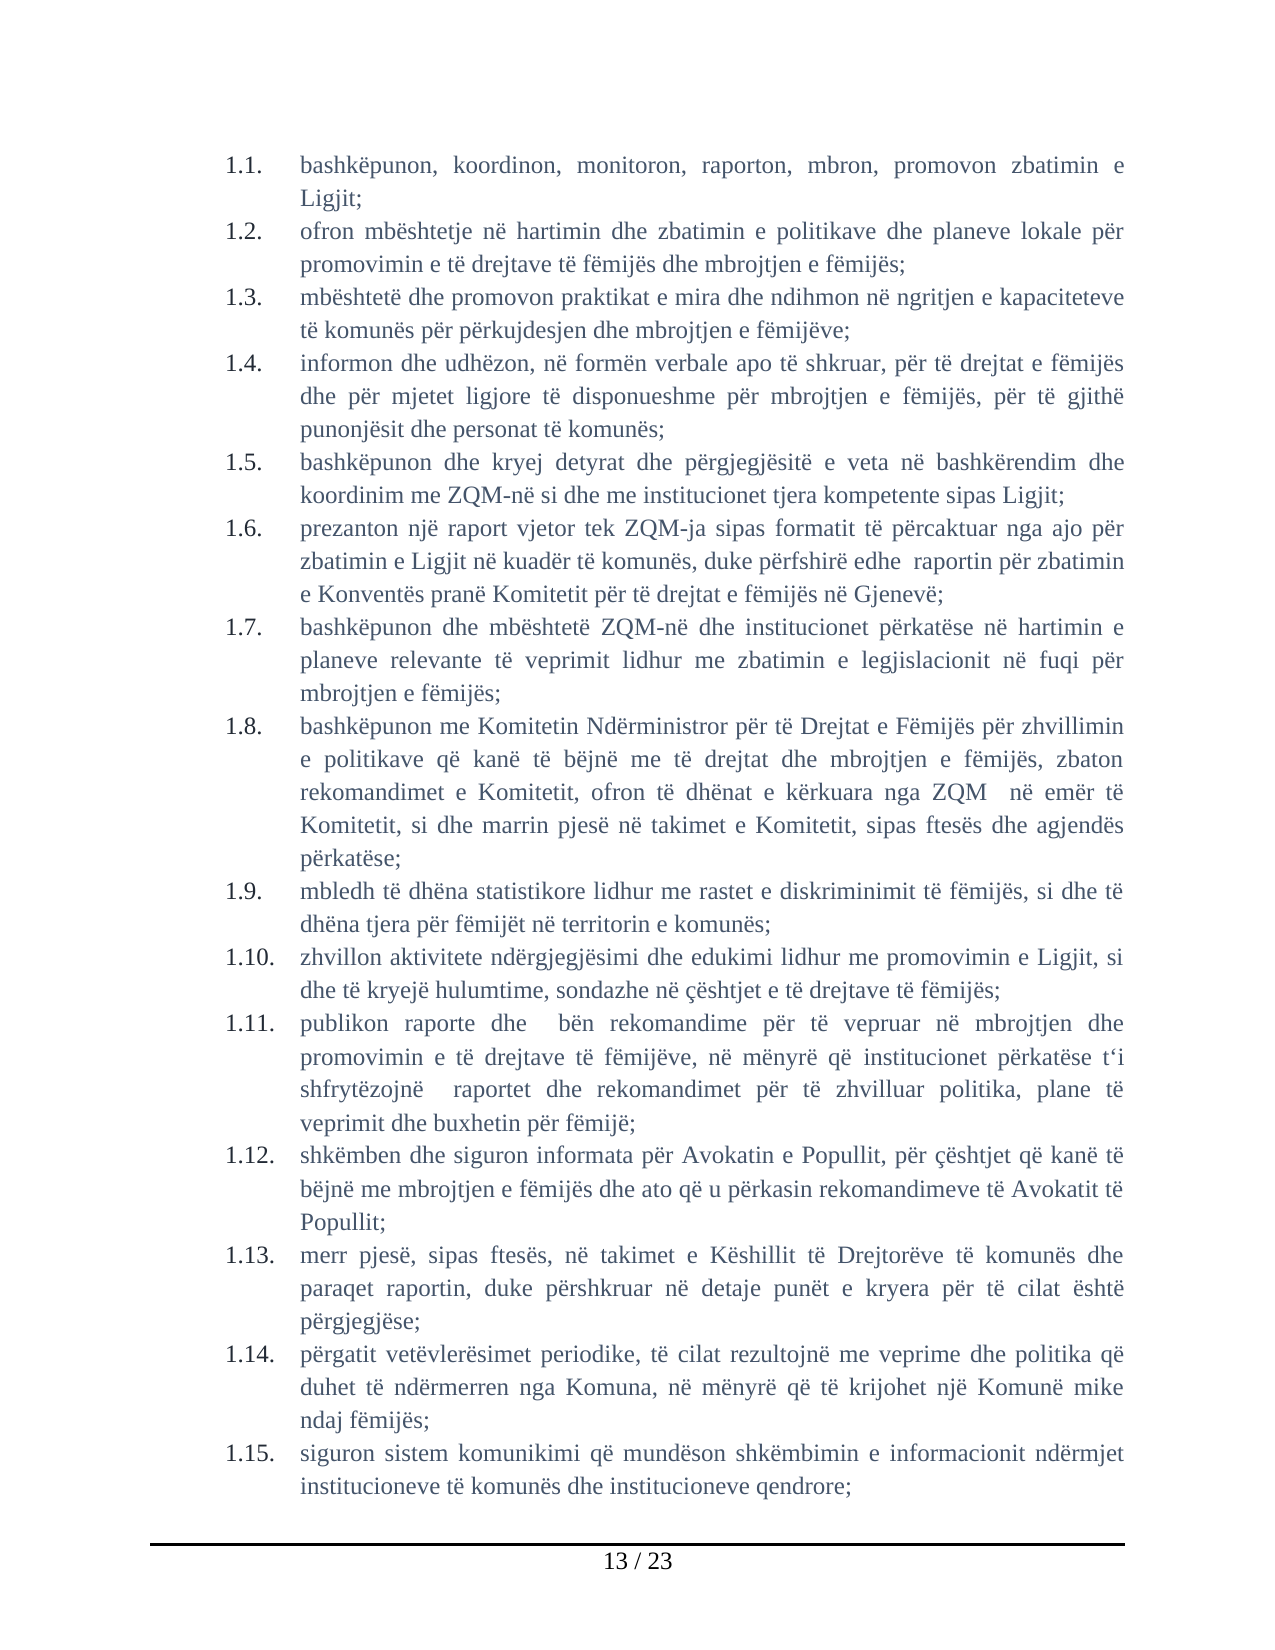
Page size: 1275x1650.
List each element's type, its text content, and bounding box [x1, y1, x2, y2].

list bashkëpunon dhe kryej detyrat dhe përgjegjësitë e veta në bashkërendim dhe koordinim me ZQM-në si dhe me institucionet tjera kompetente sipas Ligjit; [225, 447, 1125, 509]
list ofron mbështetje në hartimin dhe zbatimin e politikave dhe planeve lokale për promovimin e të drejtave të fëmijës dhe mbrojtjen e fëmijës; [225, 216, 1125, 278]
list publikon raporte dhe bën rekomandime për të vepruar në mbrojtjen dhe promovimin e të drejtave të fëmijëve, në mënyrë që institucionet përkatëse t‘i shfrytëzojnë raportet dhe rekomandimet për të zhvilluar politika, plane të veprimit dhe buxhetin për fëmijë; [225, 1008, 1125, 1136]
list merr pjesë, sipas ftesës, në takimet e Këshillit të Drejtorëve të komunës dhe paraqet raportin, duke përshkruar në detaje punët e kryera për të cilat është përgjegjëse; [225, 1240, 1125, 1334]
list prezanton një raport vjetor tek ZQM-ja sipas formatit të përcaktuar nga ajo për zbatimin e Ligjit në kuadër të komunës, duke përfshirë edhe raportin për zbatimin e Konventës pranë Komitetit për të drejtat e fëmijës në Gjenevë; [225, 513, 1125, 608]
list siguron sistem komunikimi që mundëson shkëmbimin e informacionit ndërmjet institucioneve të komunës dhe institucioneve qendrore; [225, 1438, 1125, 1499]
list përgatit vetëvlerësimet periodike, të cilat rezultojnë me veprime dhe politika që duhet të ndërmerren nga Komuna, në mënyrë që të krijohet një Komunë mike ndaj fëmijës; [225, 1339, 1125, 1433]
list informon dhe udhëzon, në formën verbale apo të shkruar, për të drejtat e fëmijës dhe për mjetet ligjore të disponueshme për mbrojtjen e fëmijës, për të gjithë punonjësit dhe personat të komunës; [225, 348, 1125, 443]
list shkëmben dhe siguron informata për Avokatin e Popullit, për çështjet që kanë të bëjnë me mbrojtjen e fëmijës dhe ato që u përkasin rekomandimeve të Avokatit të Popullit; [225, 1141, 1125, 1235]
list zhvillon aktivitete ndërgjegjësimi dhe edukimi lidhur me promovimin e Ligjit, si dhe të kryejë hulumtime, sondazhe në çështjet e të drejtave të fëmijës; [225, 942, 1125, 1004]
list bashkëpunon, koordinon, monitoron, raporton, mbron, promovon zbatimin e Ligjit; [225, 150, 1125, 212]
list bashkëpunon me Komitetin Ndërministror për të Drejtat e Fëmijës për zhvillimin e politikave që kanë të bëjnë me të drejtat dhe mbrojtjen e fëmijës, zbaton rekomandimet e Komitetit, ofron të dhënat e kërkuara nga ZQM në emër të Komitetit, si dhe marrin pjesë në takimet e Komitetit, sipas ftesës dhe agjendës përkatëse; [225, 711, 1125, 872]
list mbështetë dhe promovon praktikat e mira dhe ndihmon në ngritjen e kapaciteteve të komunës për përkujdesjen dhe mbrojtjen e fëmijëve; [225, 282, 1125, 344]
list bashkëpunon dhe mbështetë ZQM-në dhe institucionet përkatëse në hartimin e planeve relevante të veprimit lidhur me zbatimin e legjislacionit në fuqi për mbrojtjen e fëmijës; [225, 612, 1125, 707]
list mbledh të dhëna statistikore lidhur me rastet e diskriminimit të fëmijës, si dhe të dhëna tjera për fëmijët në territorin e komunës; [225, 876, 1125, 938]
